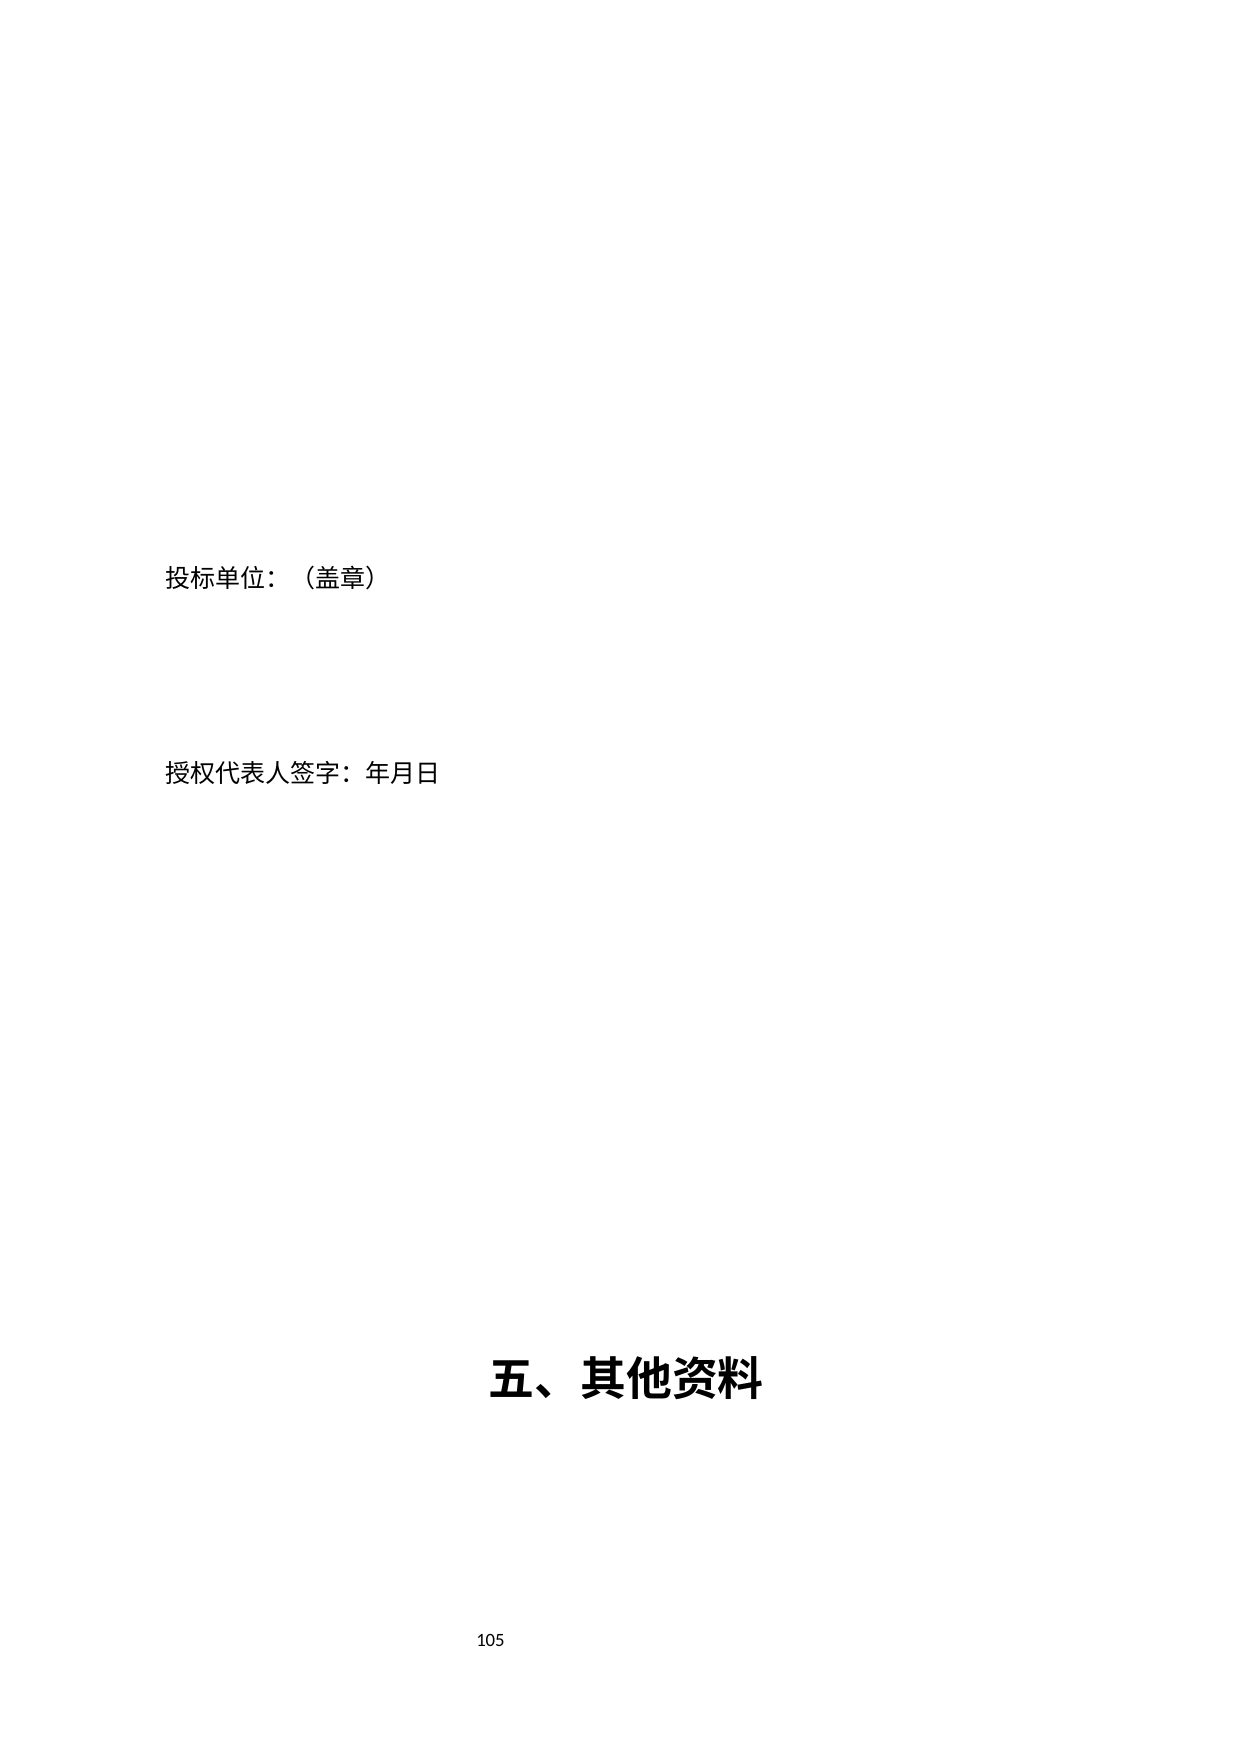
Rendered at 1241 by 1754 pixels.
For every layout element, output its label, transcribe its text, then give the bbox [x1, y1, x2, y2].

text 五、其他资料 [165, 1327, 1087, 1424]
text 投标单位：（盖章） [165, 544, 1087, 609]
text 授权代表人签字：年月日 [165, 739, 1087, 804]
